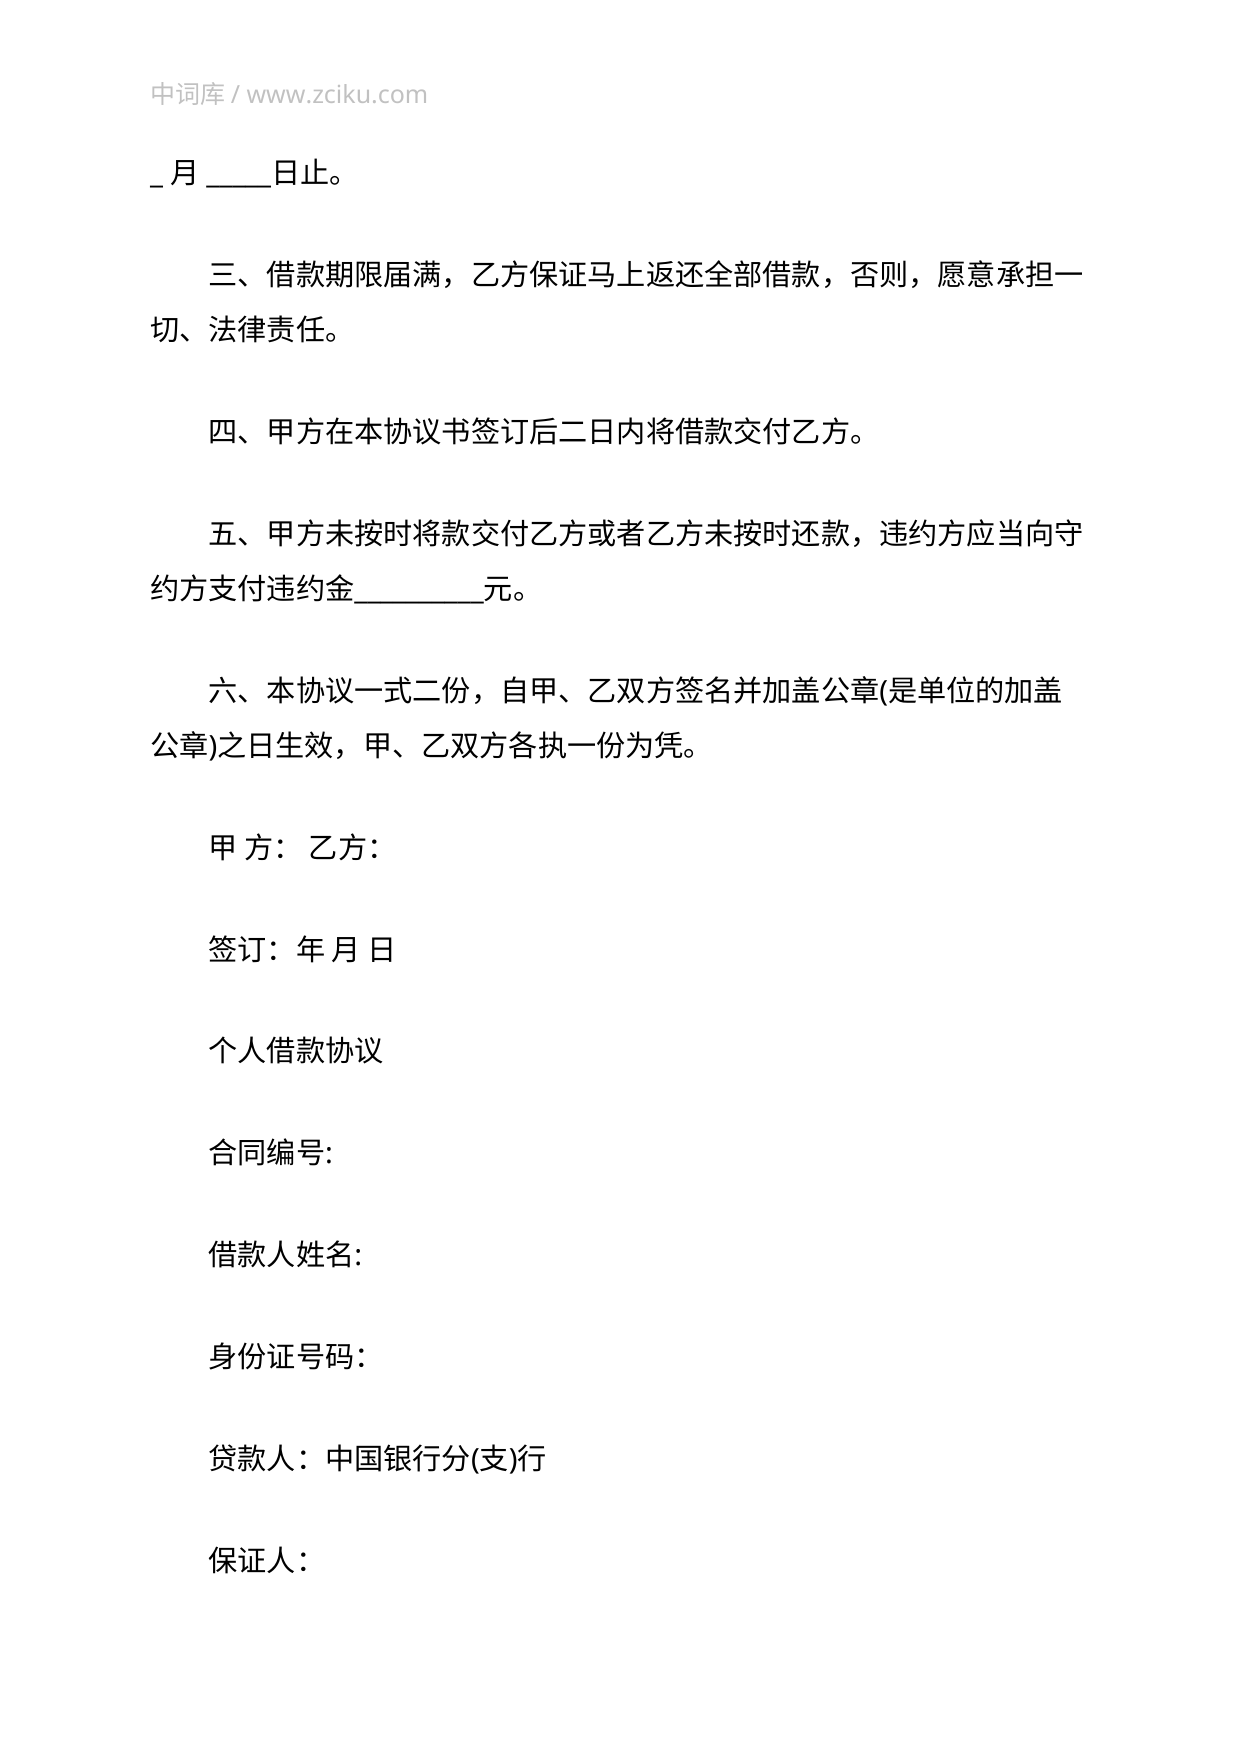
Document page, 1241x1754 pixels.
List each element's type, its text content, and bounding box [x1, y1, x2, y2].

text 五、甲方未按时将款交付乙方或者乙方未按时还款，违约方应当向守约方支付违约金__________元。 [150, 510, 1090, 608]
text 个人借款协议 [150, 1028, 1090, 1070]
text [150, 150, 1090, 192]
text 贷款人：中国银行分(支)行 [150, 1435, 1090, 1478]
text 六、本协议一式二份，自甲、乙双方签名并加盖公章(是单位的加盖公章)之日生效，甲、乙双方各执一份为凭。 [150, 667, 1090, 765]
text 甲 方： 乙方： [150, 824, 1090, 867]
text 借款人姓名: [150, 1232, 1090, 1274]
text 三、借款期限届满，乙方保证马上返还全部借款，否则，愿意承担一切、法律责任。 [150, 252, 1090, 349]
text 保证人： [150, 1537, 1090, 1579]
text 签订：年 月 日 [150, 926, 1090, 968]
text 合同编号: [150, 1129, 1090, 1172]
text 四、甲方在本协议书签订后二日内将借款交付乙方。 [150, 409, 1090, 451]
text 身份证号码： [150, 1333, 1090, 1376]
